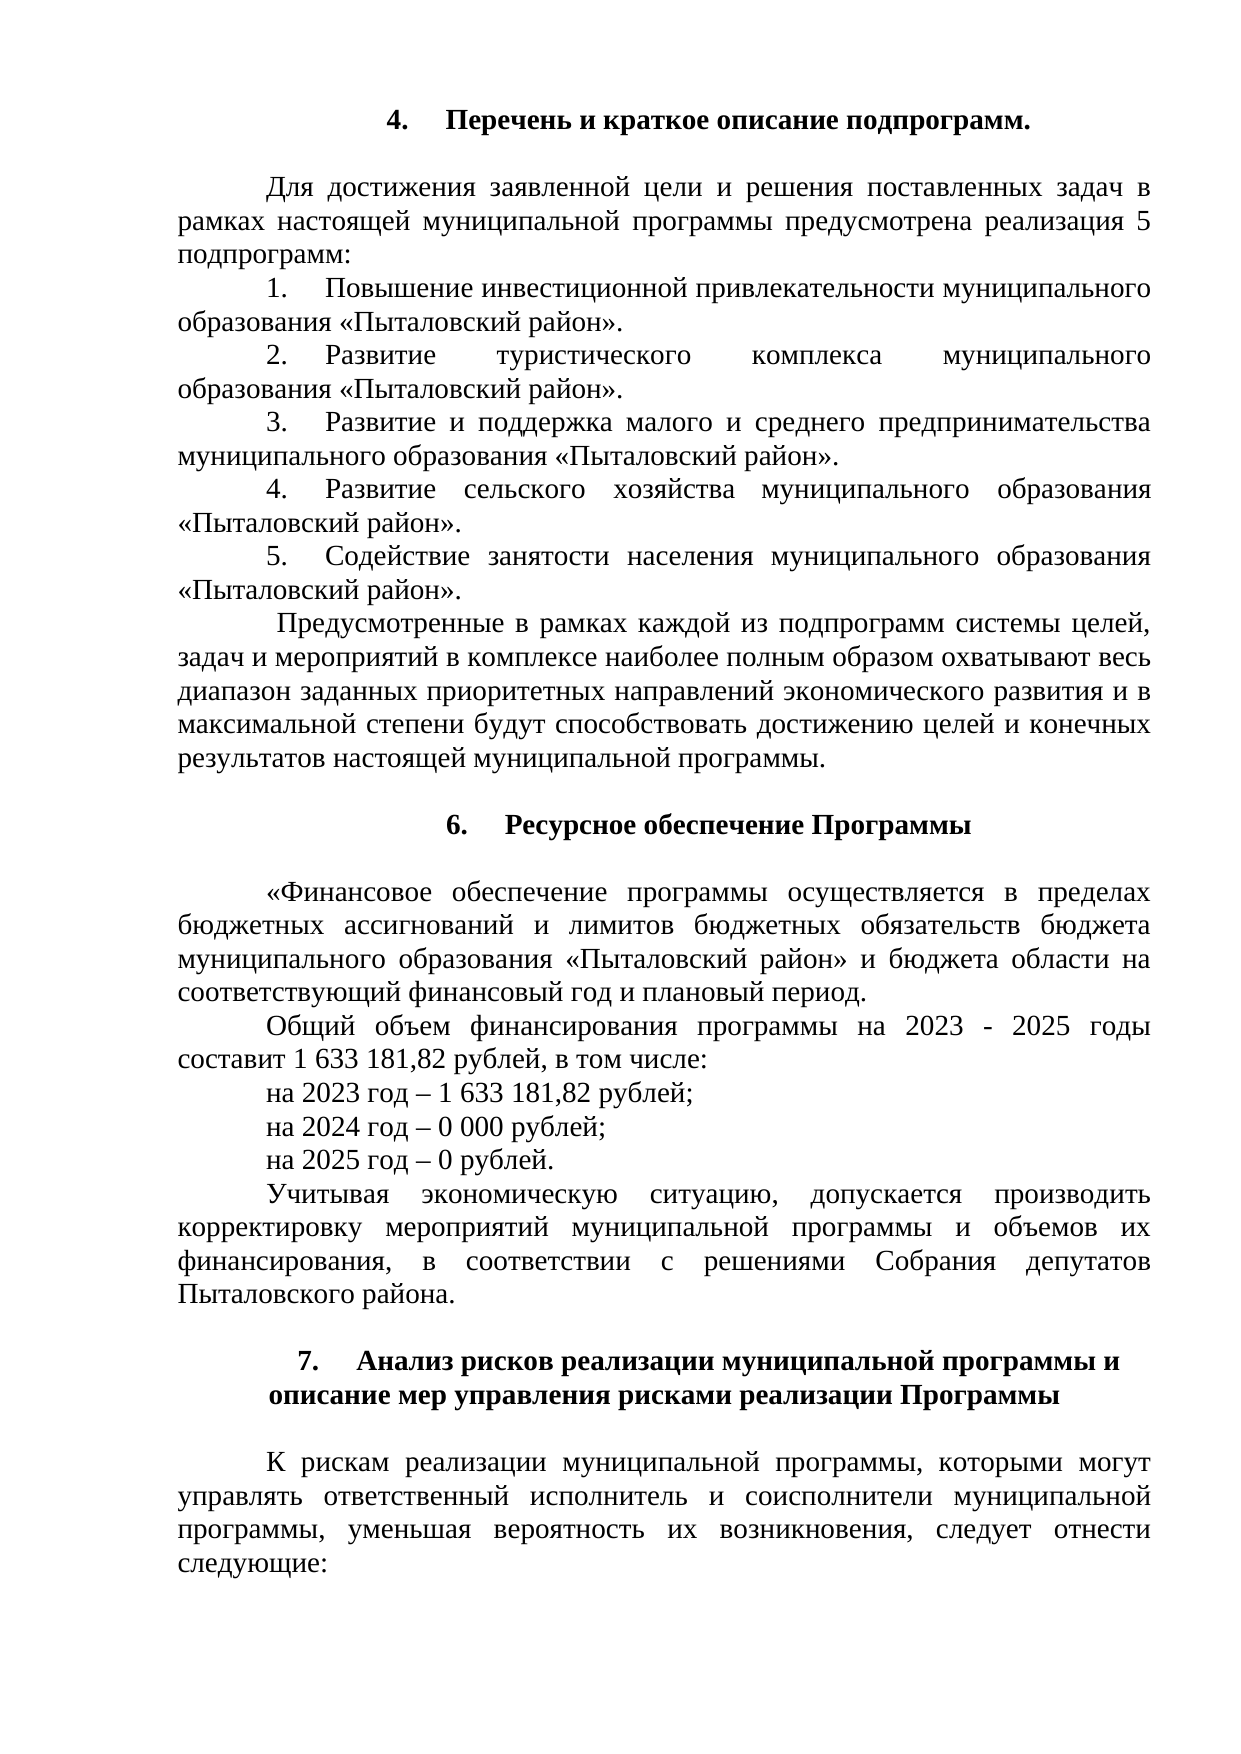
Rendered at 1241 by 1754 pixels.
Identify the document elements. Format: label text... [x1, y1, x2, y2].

text К рискам реализации муниципальной программы, которыми могут управлять ответственный исполнитель и соисполнители муниципальной программы, уменьшая вероятность их возникновения, следует отнести следующие: [177, 1444, 1152, 1578]
text Для достижения заявленной цели и решения поставленных задач в рамках настоящей муниципальной программы предусмотрена реализация 5 подпрограмм: [177, 169, 1152, 270]
list Ресурсное обеспечение Программы [177, 807, 1152, 840]
text Учитывая экономическую ситуацию, допускается производить корректировку мероприятий муниципальной программы и объемов их финансирования, в соответствии с решениями Собрания депутатов Пыталовского района. [177, 1176, 1152, 1310]
list Анализ рисков реализации муниципальной программы и описание мер управления рисками реализации Программы [177, 1343, 1152, 1411]
list Содействие занятости населения муниципального образования «Пыталовский район». [177, 538, 1152, 606]
text на 2025 год – 0 рублей. [177, 1142, 1152, 1176]
text на 2024 год – 0 000 рублей; [177, 1109, 1152, 1142]
list Развитие сельского хозяйства муниципального образования «Пыталовский район». [177, 471, 1152, 538]
list Повышение инвестиционной привлекательности муниципального образования «Пыталовский район». [177, 270, 1152, 337]
text на 2023 год – 1 633 181,82 рублей; [177, 1075, 1152, 1109]
text «Финансовое обеспечение программы осуществляется в пределах бюджетных ассигнований и лимитов бюджетных обязательств бюджета муниципального образования «Пыталовский район» и бюджета области на соответствующий финансовый год и плановый период. [177, 874, 1152, 1008]
list Развитие туристического комплекса муниципального образования «Пыталовский район». [177, 337, 1152, 404]
list Перечень и краткое описание подпрограмм. [177, 102, 1152, 136]
list Развитие и поддержка малого и среднего предпринимательства муниципального образования «Пыталовский район». [177, 404, 1152, 471]
text Предусмотренные в рамках каждой из подпрограмм системы целей, задач и мероприятий в комплексе наиболее полным образом охватывают весь диапазон заданных приоритетных направлений экономического развития и в максимальной степени будут способствовать достижению целей и конечных результатов настоящей муниципальной программы. [177, 606, 1152, 773]
text Общий объем финансирования программы на 2023 - 2025 годы составит 1 633 181,82 рублей, в том числе: [177, 1008, 1152, 1075]
